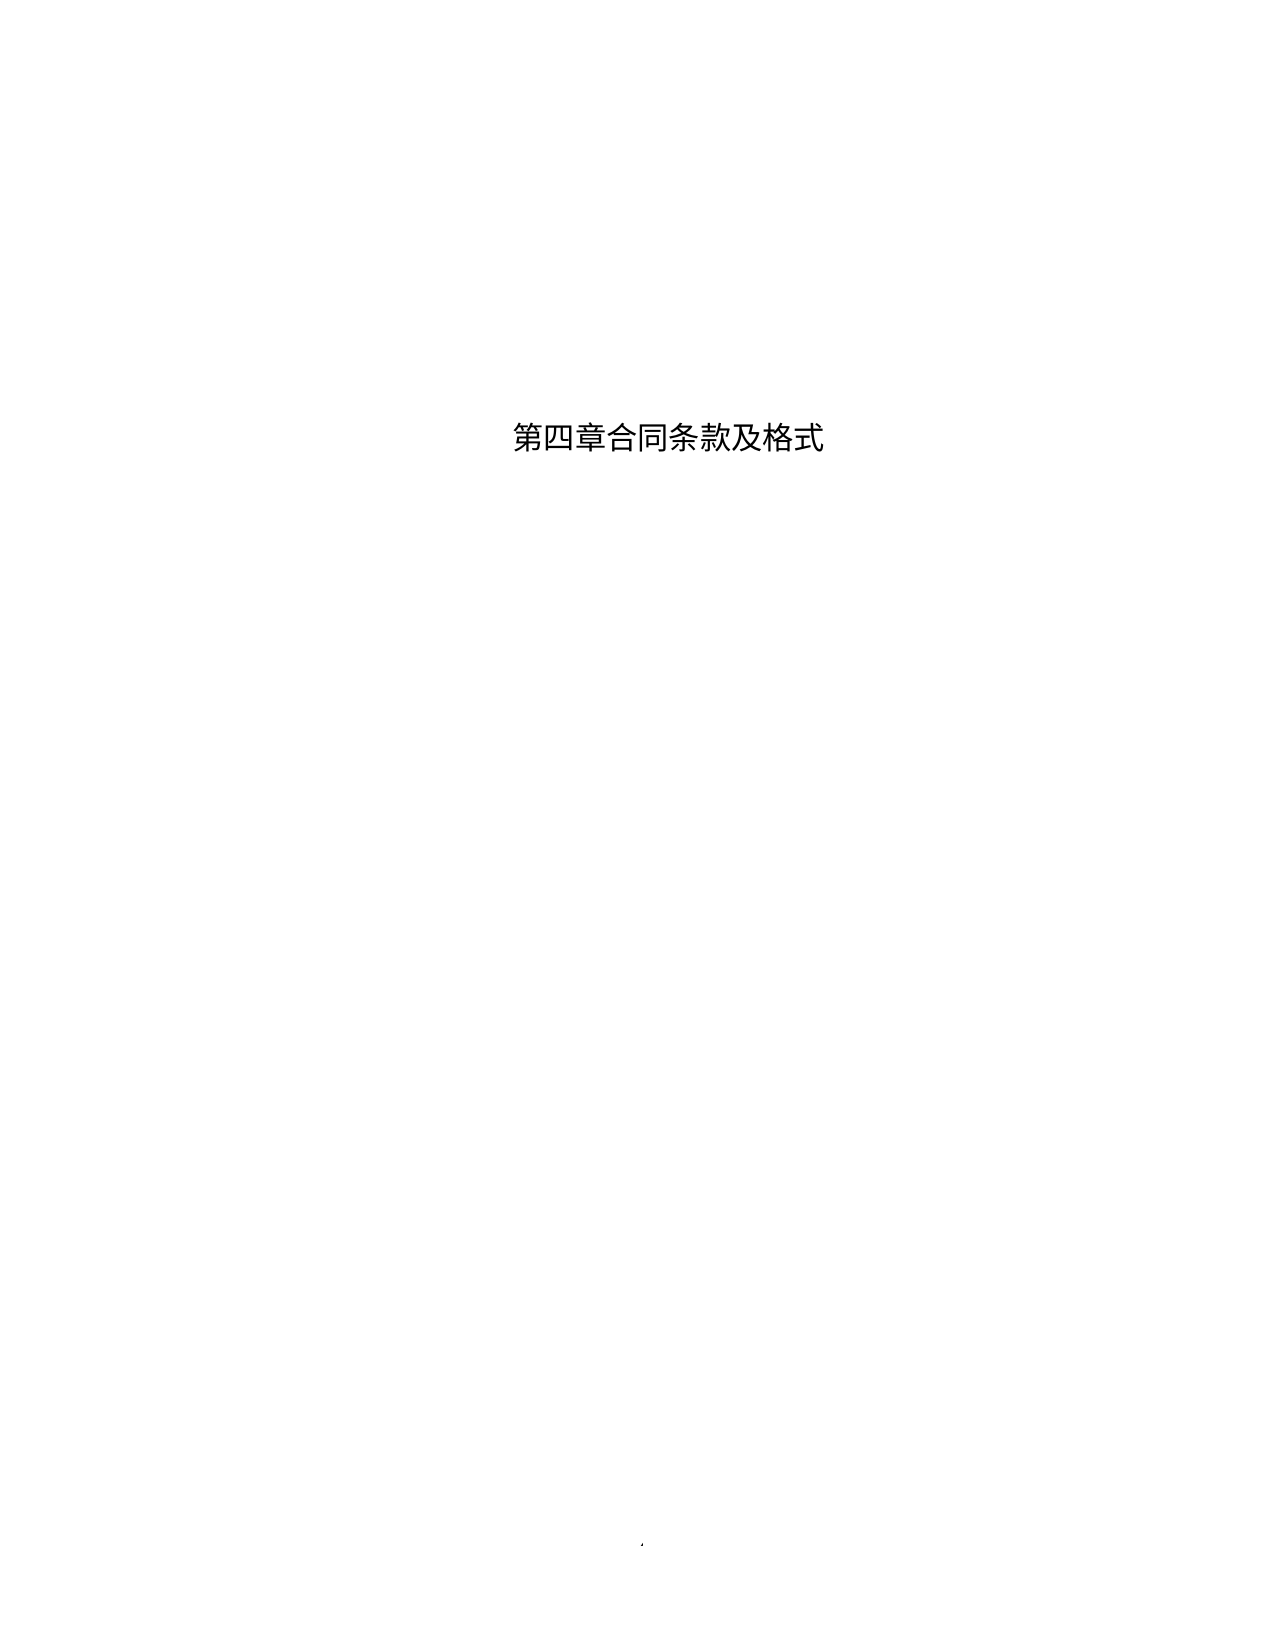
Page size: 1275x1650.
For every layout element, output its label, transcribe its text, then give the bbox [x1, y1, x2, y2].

text 第四章合同条款及格式 [179, 413, 1096, 458]
